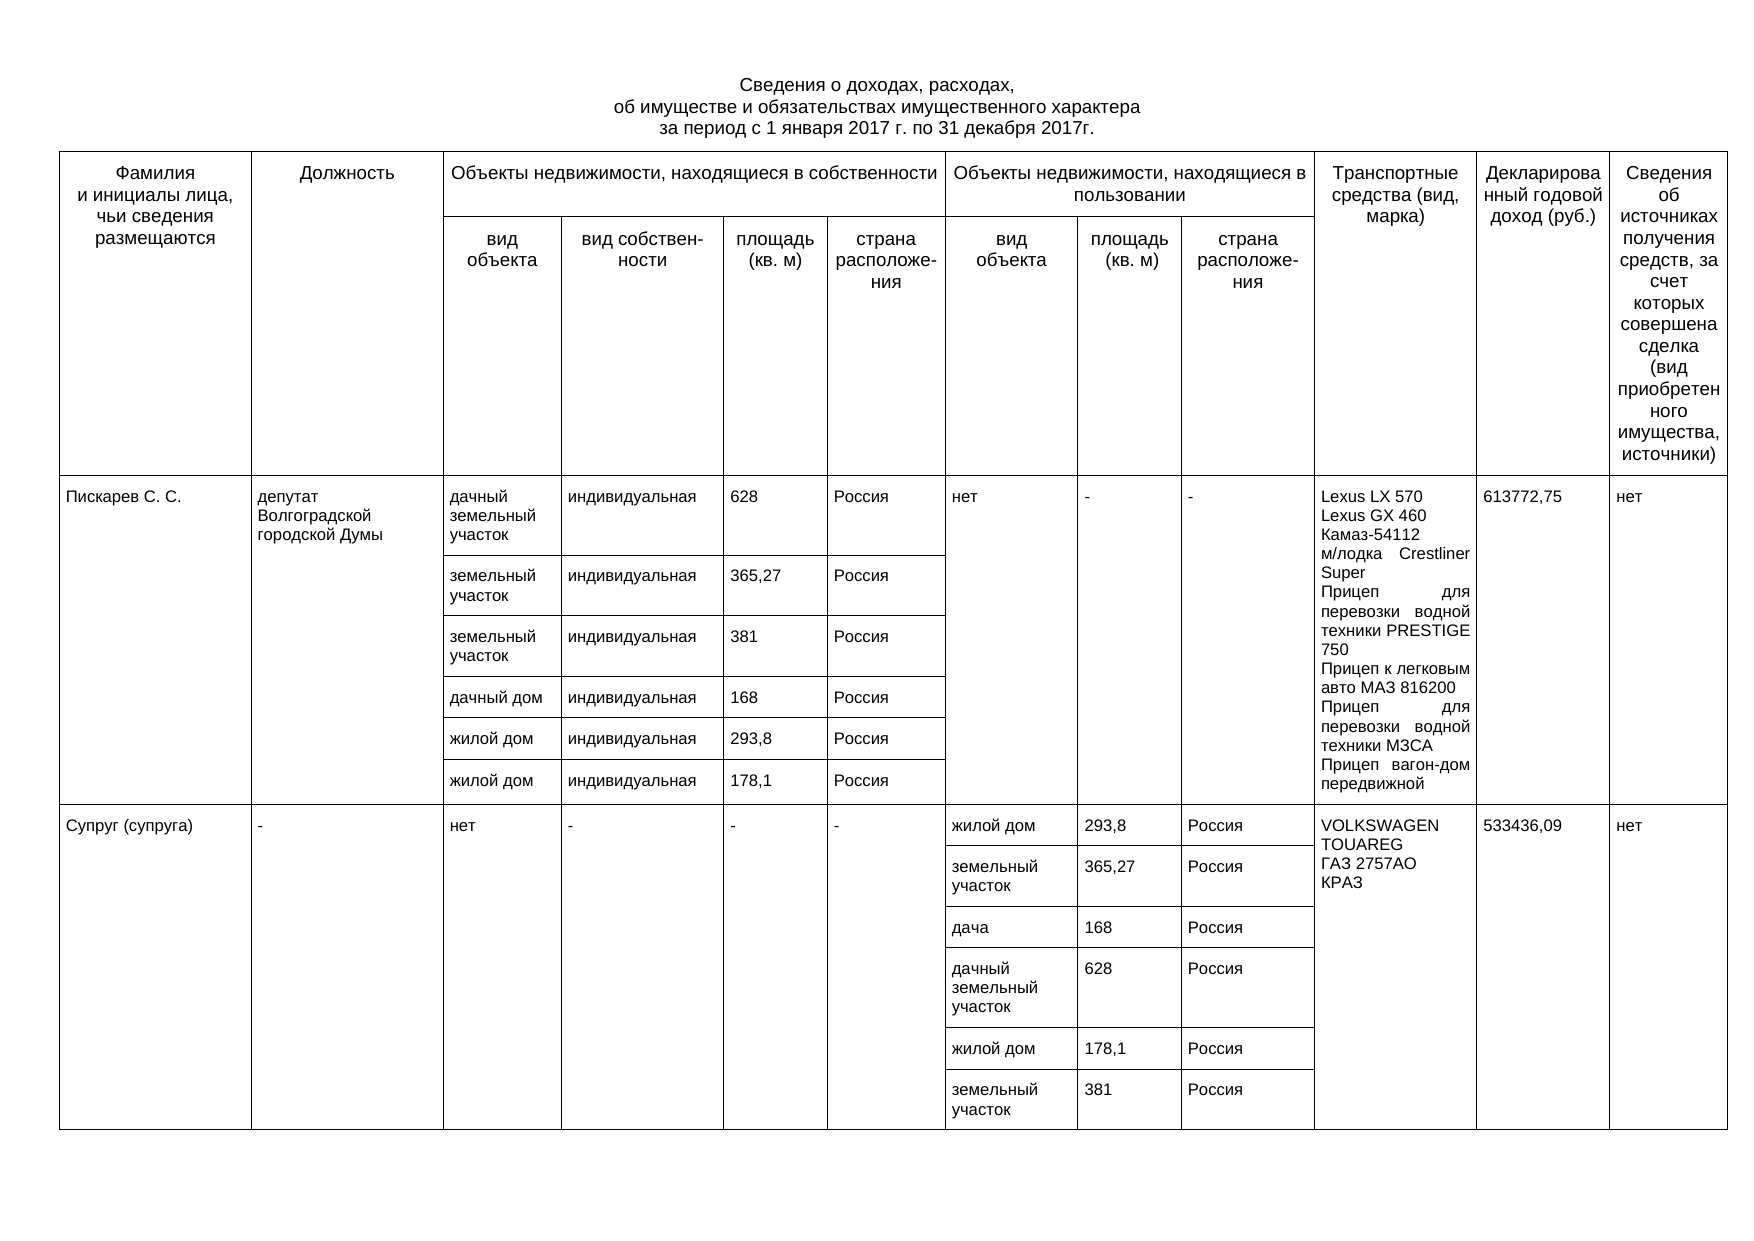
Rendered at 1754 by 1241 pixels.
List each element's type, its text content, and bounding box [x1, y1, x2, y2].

table_cell 168 [724, 677, 827, 717]
table_cell Россия [1182, 805, 1314, 845]
table_cell индивидуальная [562, 616, 723, 676]
table_cell - [562, 805, 723, 1129]
table_cell нет [946, 476, 1077, 804]
table_cell Россия [828, 616, 945, 676]
table_cell депутат Волгоградской городской Думы [252, 476, 443, 804]
table_cell дачный земельный участок [946, 948, 1077, 1027]
table_cell земельный участок [946, 846, 1077, 906]
table_cell 381 [1078, 1070, 1181, 1129]
table_cell 293,8 [724, 718, 827, 759]
table_cell вид объекта [444, 217, 561, 475]
table_cell Россия [828, 476, 945, 554]
text Сведения о доходах, расходах, [118, 74, 1636, 95]
table_cell страна расположе-ния [828, 217, 945, 475]
table_cell вид объекта [946, 217, 1077, 475]
table_cell - [724, 805, 827, 1129]
table_cell Россия [828, 677, 945, 717]
table_header Объекты недвижимости, находящиеся в собственности [444, 152, 945, 216]
table_cell Россия [1182, 907, 1314, 947]
table_cell - [828, 805, 945, 1129]
table_cell 628 [724, 476, 827, 554]
table_cell 178,1 [724, 760, 827, 804]
table_cell 293,8 [1078, 805, 1181, 845]
table_cell жилой дом [444, 718, 561, 759]
table_cell 533436,09 [1477, 805, 1609, 1129]
table_header Сведения об источниках получения средств, за счет которых совершена сделка (вид приобретенного имущества, источники) [1610, 152, 1727, 475]
table_cell Россия [828, 760, 945, 804]
table_cell 365,27 [1078, 846, 1181, 906]
table_cell Россия [828, 556, 945, 615]
table_cell 381 [724, 616, 827, 676]
table_cell 365,27 [724, 556, 827, 615]
table_header Объекты недвижимости, находящиеся в пользовании [946, 152, 1314, 216]
table_cell нет [1610, 476, 1727, 804]
table_cell нет [444, 805, 561, 1129]
table_cell 168 [1078, 907, 1181, 947]
table_cell жилой дом [946, 1028, 1077, 1068]
table_cell VOLKSWAGEN TOUAREG ГАЗ 2757АО КРАЗ [1315, 805, 1476, 1129]
table_cell Россия [1182, 1028, 1314, 1068]
table_cell Россия [1182, 846, 1314, 906]
table_cell Россия [1182, 1070, 1314, 1129]
table_header Декларированный годовой доход (руб.) [1477, 152, 1609, 475]
table_cell - [1182, 476, 1314, 804]
table_cell дачный дом [444, 677, 561, 717]
table_cell дачный земельный участок [444, 476, 561, 554]
table_cell площадь (кв. м) [724, 217, 827, 475]
table_cell площадь (кв. м) [1078, 217, 1181, 475]
table_cell индивидуальная [562, 677, 723, 717]
table_cell индивидуальная [562, 556, 723, 615]
table_cell индивидуальная [562, 718, 723, 759]
table_cell земельный участок [444, 556, 561, 615]
table_cell земельный участок [444, 616, 561, 676]
table_cell Россия [828, 718, 945, 759]
table_cell индивидуальная [562, 760, 723, 804]
table_cell Супруг (супруга) [60, 805, 251, 1129]
table_cell Lexus LX 570 Lexus GX 460 Камаз-54112 м/лодка Crestliner Super Прицеп для перевозки водной техники PRESTIGE 750 Прицеп к легковым авто МАЗ 816200 Прицеп для перевозки водной техники МЗСА Прицеп вагон-дом передвижной [1315, 476, 1476, 804]
table_cell вид собствен-ности [562, 217, 723, 475]
table_cell 178,1 [1078, 1028, 1181, 1068]
table_cell жилой дом [946, 805, 1077, 845]
text об имуществе и обязательствах имущественного характера [118, 95, 1636, 117]
table_cell индивидуальная [562, 476, 723, 554]
table_cell земельный участок [946, 1070, 1077, 1129]
table_header Фамилия и инициалы лица, чьи сведения размещаются [60, 152, 251, 475]
table_header Должность [252, 152, 443, 475]
table_cell Пискарев С. С. [60, 476, 251, 804]
text за период с 1 января 2017 г. по 31 декабря 2017г. [118, 117, 1636, 138]
table_cell - [1078, 476, 1181, 804]
table_header Транспортные средства (вид, марка) [1315, 152, 1476, 475]
table_cell Россия [1182, 948, 1314, 1027]
table_cell жилой дом [444, 760, 561, 804]
table_cell дача [946, 907, 1077, 947]
table_cell страна расположе-ния [1182, 217, 1314, 475]
table_cell 628 [1078, 948, 1181, 1027]
table_cell нет [1610, 805, 1727, 1129]
table_cell - [252, 805, 443, 1129]
table_cell 613772,75 [1477, 476, 1609, 804]
